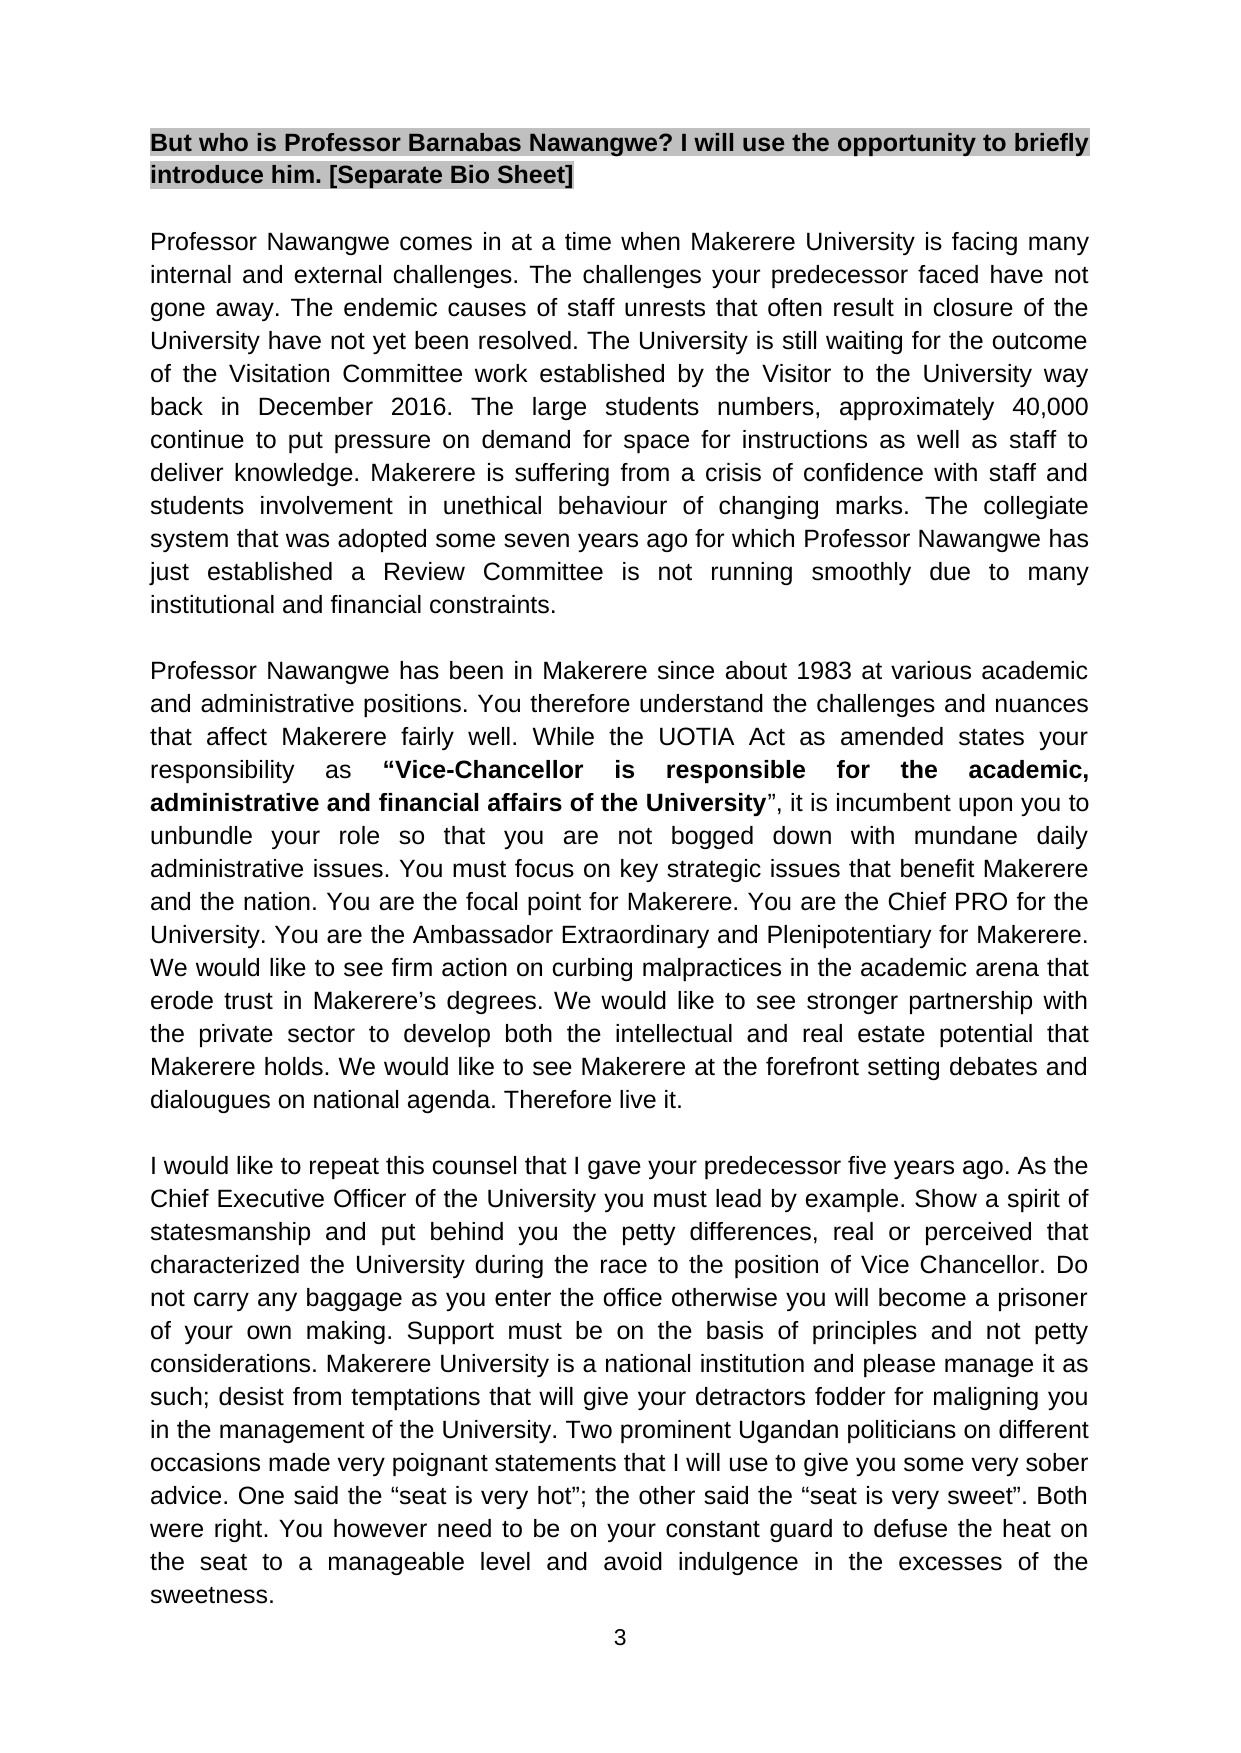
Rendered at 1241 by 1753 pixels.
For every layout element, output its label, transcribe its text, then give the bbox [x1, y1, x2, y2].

text Professor Nawangwe comes in at a time when Makerere University is facing many internal and external challenges. The challenges your predecessor faced have not gone away. The endemic causes of staff unrests that often result in closure of the University have not yet been resolved. The University is still waiting for the outcome of the Visitation Committee work established by the Visitor to the University way back in December 2016. The large students numbers, approximately 40,000 continue to put pressure on demand for space for instructions as well as staff to deliver knowledge. Makerere is suffering from a crisis of confidence with staff and students involvement in unethical behaviour of changing marks. The collegiate system that was adopted some seven years ago for which Professor Nawangwe has just established a Review Committee is not running smoothly due to many institutional and financial constraints. [150, 227, 1090, 618]
text Professor Nawangwe has been in Makerere since about 1983 at various academic and administrative positions. You therefore understand the challenges and nuances that affect Makerere fairly well. While the UOTIA Act as amended states your responsibility as “Vice-Chancellor is responsible for the academic, administrative and financial affairs of the University”, it is incumbent upon you to unbundle your role so that you are not bogged down with mundane daily administrative issues. You must focus on key strategic issues that benefit Makerere and the nation. You are the focal point for Makerere. You are the Chief PRO for the University. You are the Ambassador Extraordinary and Plenipotentiary for Makerere. We would like to see firm action on curbing malpractices in the academic arena that erode trust in Makerere’s degrees. We would like to see stronger partnership with the private sector to develop both the intellectual and real estate potential that Makerere holds. We would like to see Makerere at the forefront setting debates and dialougues on national agenda. Therefore live it. [150, 656, 1090, 1114]
text But who is Professor Barnabas Nawangwe? I will use the opportunity to briefly introduce him. [Separate Bio Sheet] [150, 156, 1090, 189]
text I would like to repeat this counsel that I gave your predecessor five years ago. As the Chief Executive Officer of the University you must lead by example. Show a spirit of statesmanship and put behind you the petty differences, real or perceived that characterized the University during the race to the position of Vice Chancellor. Do not carry any baggage as you enter the office otherwise you will become a prisoner of your own making. Support must be on the basis of principles and not petty considerations. Makerere University is a national institution and please manage it as such; desist from temptations that will give your detractors fodder for maligning you in the management of the University. Two prominent Ugandan politicians on different occasions made very poignant statements that I will use to give you some very sober advice. One said the “seat is very hot”; the other said the “seat is very sweet”. Both were right. You however need to be on your constant guard to defuse the heat on the seat to a manageable level and avoid indulgence in the excesses of the sweetness. [150, 1151, 1090, 1609]
